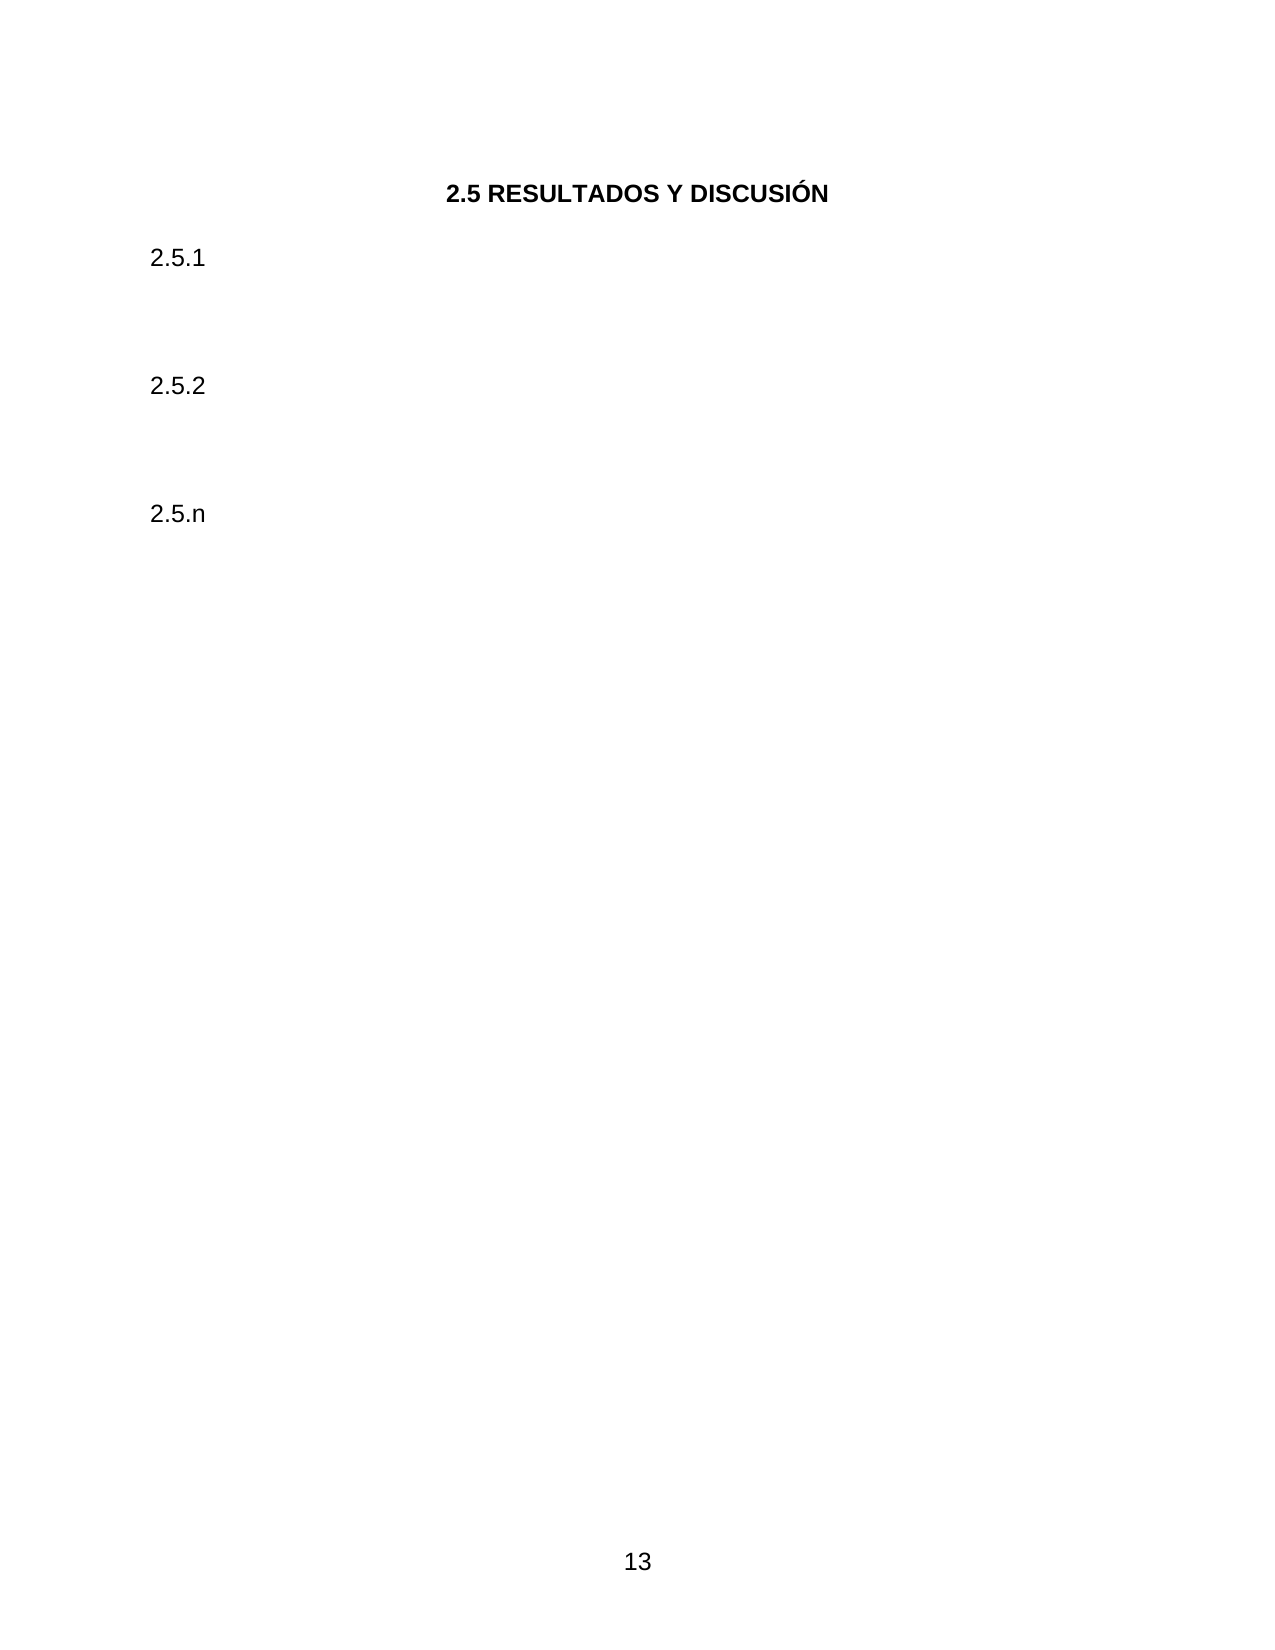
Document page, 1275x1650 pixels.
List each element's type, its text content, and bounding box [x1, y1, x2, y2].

text 2.5.2 [150, 371, 1125, 400]
text 2.5.1 [150, 243, 1125, 272]
text 2.5 RESULTADOS Y DISCUSIÓN [150, 179, 1125, 208]
text 2.5.n [150, 499, 1125, 528]
